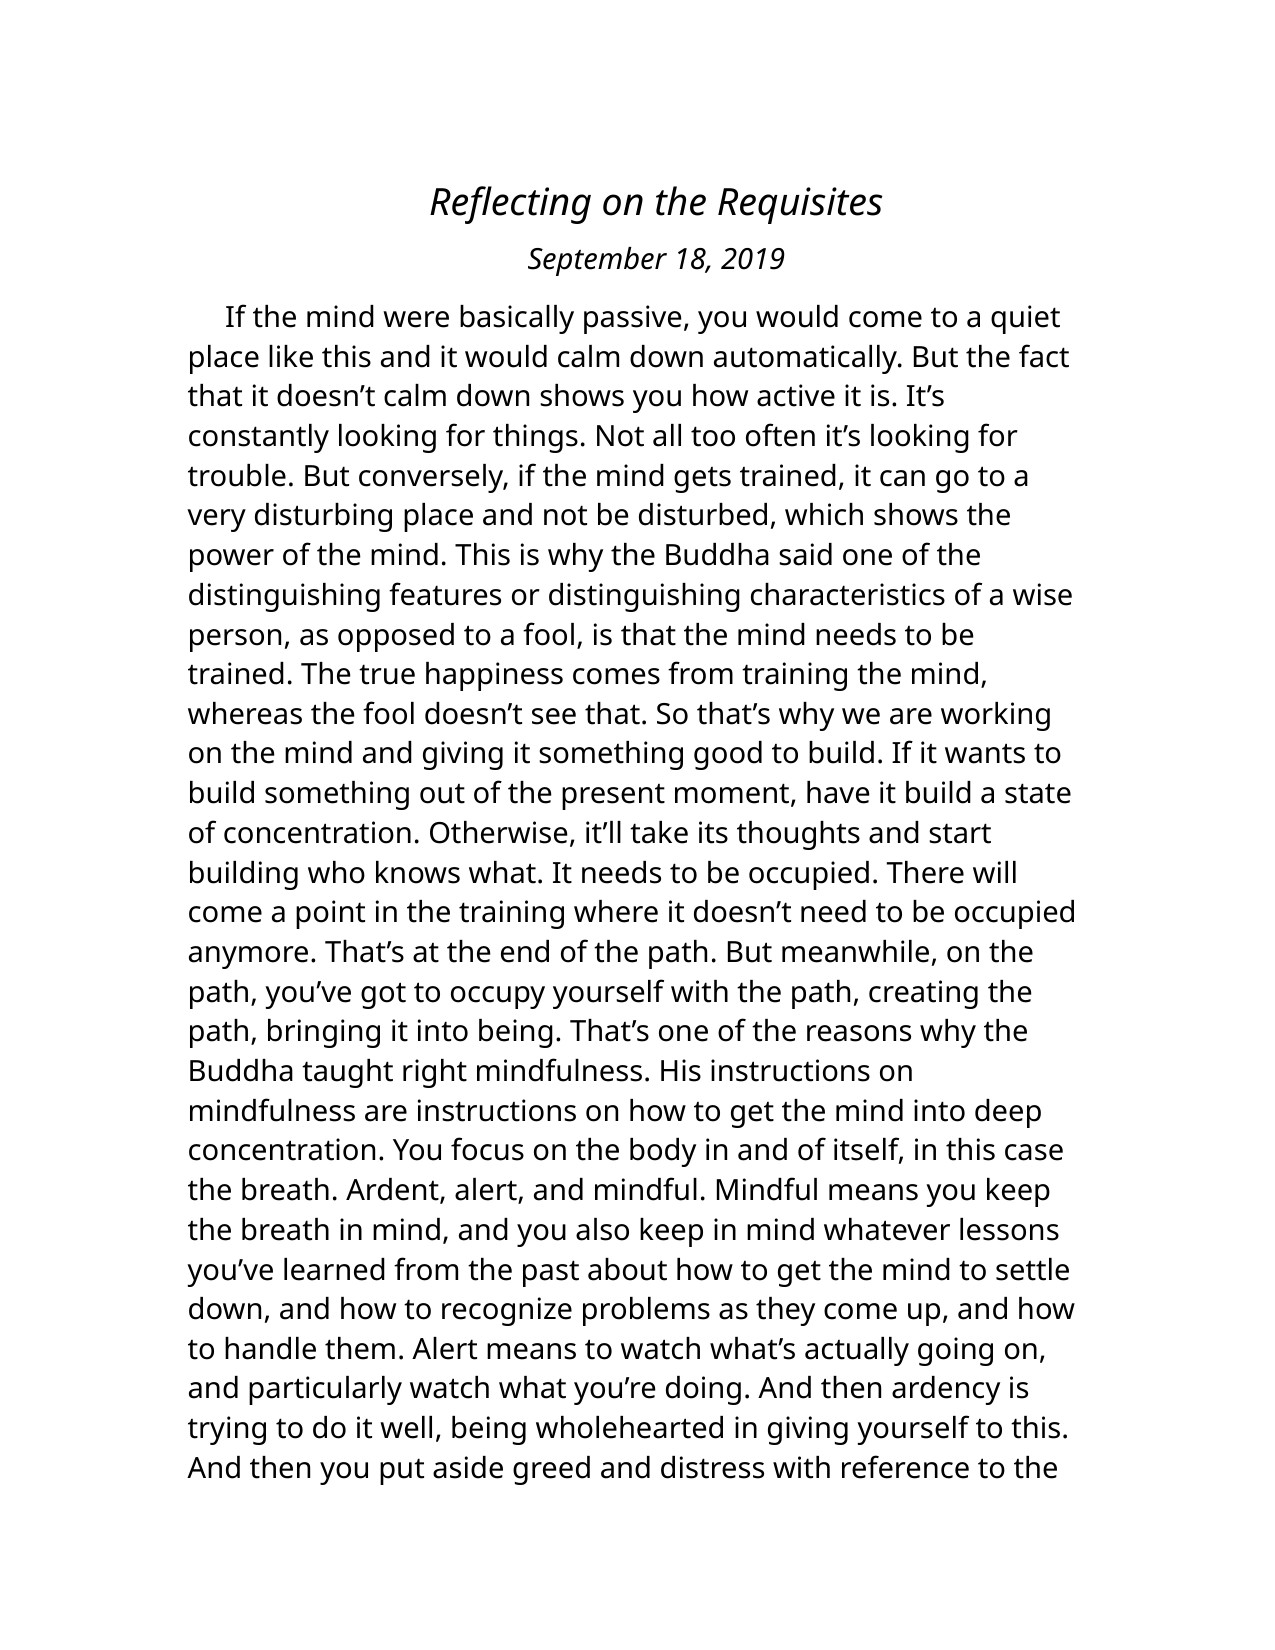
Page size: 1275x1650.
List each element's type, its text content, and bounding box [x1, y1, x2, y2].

text September 18, 2019 [187, 238, 1087, 278]
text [187, 296, 1087, 1487]
title Reflecting on the Requisites [187, 175, 1087, 226]
